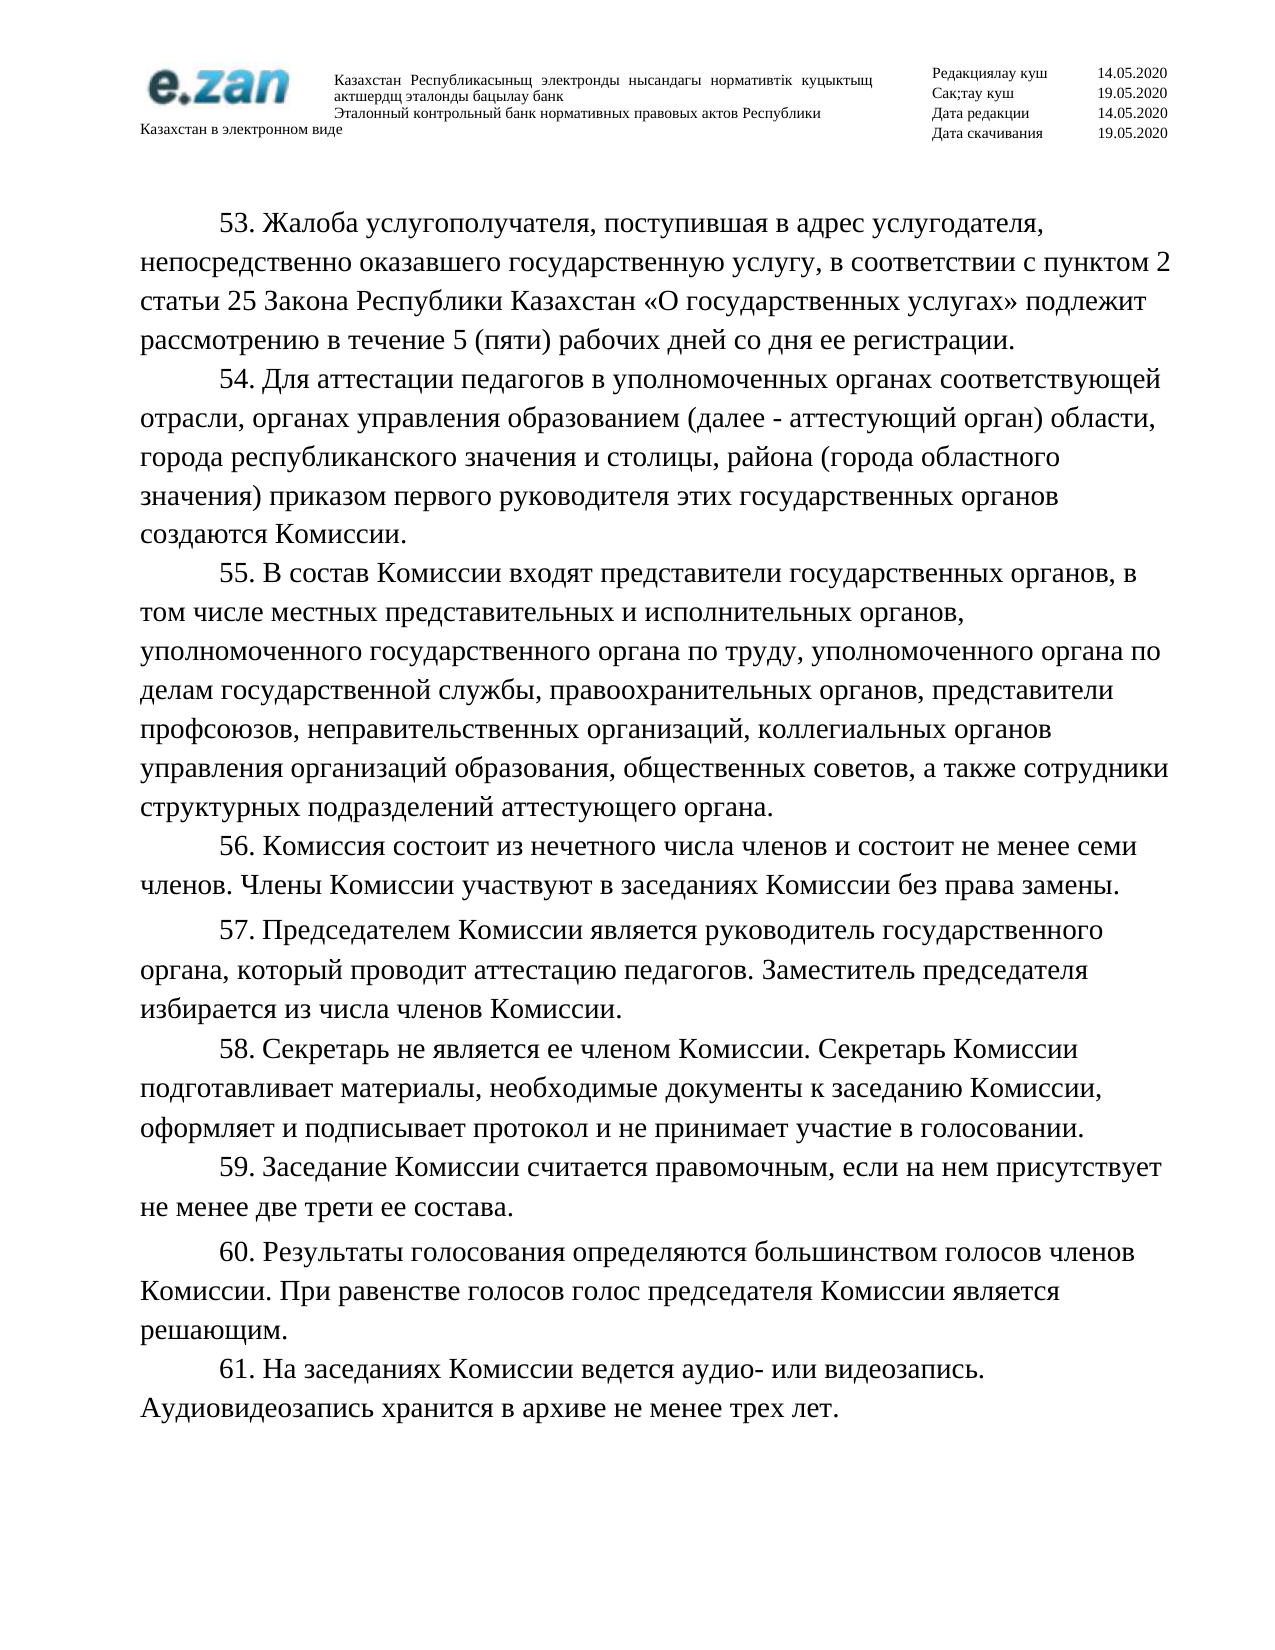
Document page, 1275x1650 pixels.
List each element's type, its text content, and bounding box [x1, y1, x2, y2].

list Жалоба услугополучателя, поступившая в адрес услугодателя, непосредственно оказавшего государственную услугу, в соответствии с пунктом 2 статьи 25 Закона Республики Казахстан «О государственных услугах» подлежит рассмотрению в течение 5 (пяти) рабочих дней со дня ее регистрации. [140, 201, 1179, 357]
list Секретарь не является ее членом Комиссии. Секретарь Комиссии подготавливает материалы, необходимые документы к заседанию Комиссии, оформляет и подписывает протокол и не принимает участие в голосовании. [140, 1027, 1179, 1145]
text Эталонный контрольный банк нормативных правовых актов Республики Казахстан в электронном виде [140, 105, 1065, 138]
list Для аттестации педагогов в уполномоченных органах соответствующей отрасли, органах управления образованием (далее - аттестующий орган) области, города республиканского значения и столицы, района (города областного значения) приказом первого руководителя этих государственных органов создаются Комиссии. [140, 357, 1179, 552]
list В состав Комиссии входят представители государственных органов, в том числе местных представительных и исполнительных органов, уполномоченного государственного органа по труду, уполномоченного органа по делам государственной службы, правоохранительных органов, представители профсоюзов, неправительственных организаций, коллегиальных органов управления организаций образования, общественных советов, а также сотрудники структурных подразделений аттестующего органа. [140, 552, 1179, 824]
list Председателем Комиссии является руководитель государственного органа, который проводит аттестацию педагогов. Заместитель председателя избирается из числа членов Комиссии. [140, 908, 1179, 1027]
list На заседаниях Комиссии ведется аудио- или видеозапись. Аудиовидеозапись хранится в архиве не менее трех лет. [140, 1347, 1179, 1425]
text Казахстан Республикасыньщ электронды нысандагы нормативтiк куцыктыщ актшердщ эталонды бацылау банк [140, 72, 1179, 105]
picture [145, 62, 292, 72]
list Комиссия состоит из нечетного числа членов и состоит не менее семи членов. Члены Комиссии участвуют в заседаниях Комиссии без права замены. [140, 824, 1179, 902]
list Результаты голосования определяются большинством голосов членов Комиссии. При равенстве голосов голос председателя Комиссии является решающим. [140, 1231, 1179, 1347]
list Заседание Комиссии считается правомочным, если на нем присутствует не менее две трети ее состава. [140, 1145, 1179, 1224]
